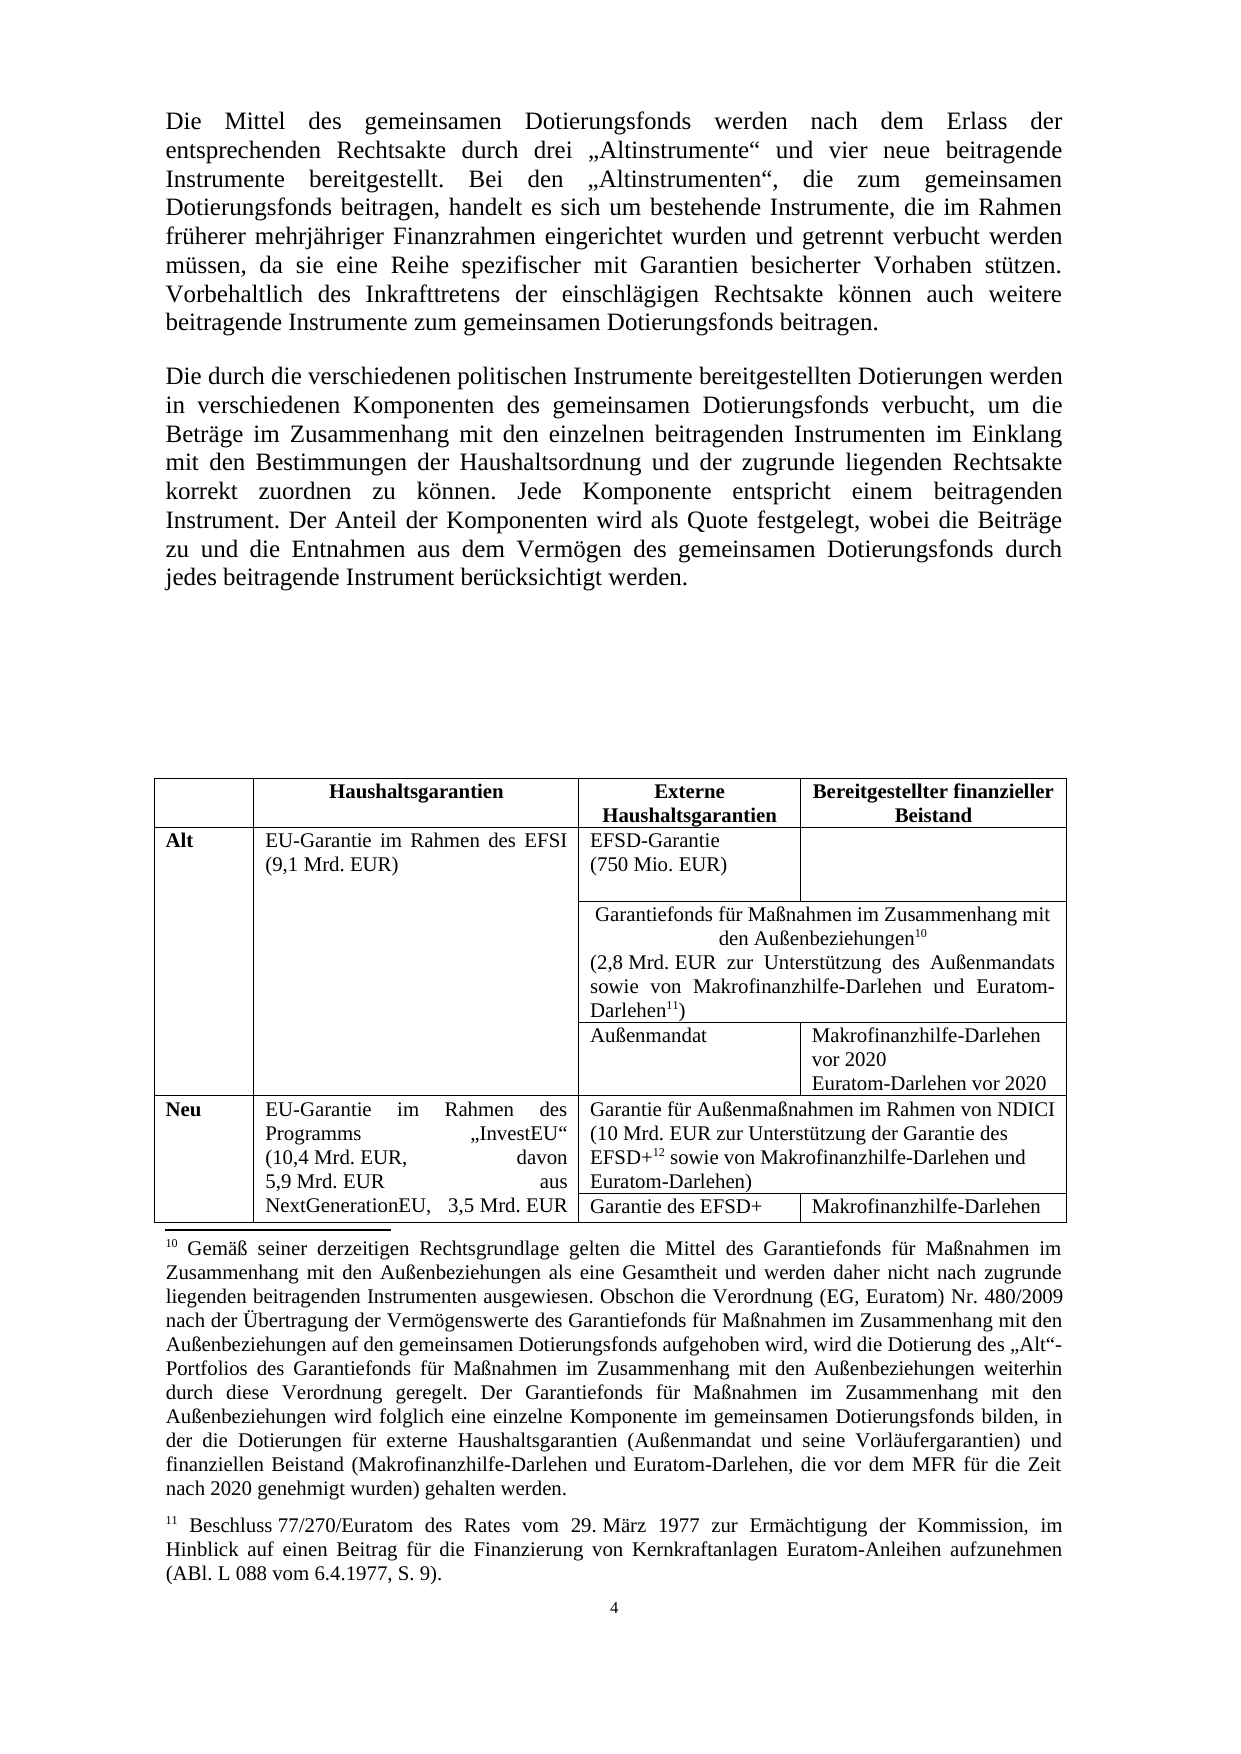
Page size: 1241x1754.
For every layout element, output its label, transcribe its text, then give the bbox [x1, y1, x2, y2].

table_cell EU-Garantie im Rahmen des Programms „InvestEU“ (10,4 Mrd. EUR, davon 5,9 Mrd. EUR aus NextGenerationEU, 3,5 Mrd. EUR aus dem MFR und 1 Mrd. EUR aus erwarteten Rückflüssen) [254, 1096, 578, 1222]
text Die durch die verschiedenen politischen Instrumente bereitgestellten Dotierungen werden in verschiedenen Komponenten des gemeinsamen Dotierungsfonds verbucht, um die Beträge im Zusammenhang mit den einzelnen beitragenden Instrumenten im Einklang mit den Bestimmungen der Haushaltsordnung und der zugrunde liegenden Rechtsakte korrekt zuordnen zu können. Jede Komponente entspricht einem beitragenden Instrument. Der Anteil der Komponenten wird als Quote festgelegt, wobei die Beiträge zu und die Entnahmen aus dem Vermögen des gemeinsamen Dotierungsfonds durch jedes beitragende Instrument berücksichtigt werden. [165, 361, 1063, 591]
table_header [155, 779, 253, 827]
table_header Bereitgestellter finanzieller Beistand [801, 779, 1066, 827]
table_cell Makrofinanzhilfe-Darlehen vor 2020 Euratom-Darlehen vor 2020 [801, 1023, 1066, 1095]
table_cell Garantie für Außenmaßnahmen im Rahmen von NDICI (10 Mrd. EUR zur Unterstützung der Garantie des EFSD+ sowie von Makrofinanzhilfe-Darlehen und Euratom-Darlehen) [579, 1096, 1066, 1193]
text Die Mittel des gemeinsamen Dotierungsfonds werden nach dem Erlass der entsprechenden Rechtsakte durch drei „Altinstrumente“ und vier neue beitragende Instrumente bereitgestellt. Bei den „Altinstrumenten“, die zum gemeinsamen Dotierungsfonds beitragen, handelt es sich um bestehende Instrumente, die im Rahmen früherer mehrjähriger Finanzrahmen eingerichtet wurden und getrennt verbucht werden müssen, da sie eine Reihe spezifischer mit Garantien besicherter Vorhaben stützen. Vorbehaltlich des Inkrafttretens der einschlägigen Rechtsakte können auch weitere beitragende Instrumente zum gemeinsamen Dotierungsfonds beitragen. [165, 106, 1063, 336]
table_cell [801, 828, 1066, 901]
table_cell Außenmandat [579, 1023, 800, 1095]
table_cell Garantie des EFSD+ [579, 1194, 800, 1222]
table_header Haushaltsgarantien [254, 779, 578, 827]
table_cell Alt [155, 828, 253, 1095]
table_cell EU-Garantie im Rahmen des EFSI (9,1 Mrd. EUR) [254, 828, 578, 1095]
table_cell Garantiefonds für Maßnahmen im Zusammenhang mit den Außenbeziehungen (2,8 Mrd. EUR zur Unterstützung des Außenmandats sowie von Makrofinanzhilfe-Darlehen und Euratom-Darlehen) [579, 902, 1066, 1022]
table_header Externe Haushaltsgarantien [579, 779, 800, 827]
table_cell Neu [155, 1096, 253, 1222]
table_cell Makrofinanzhilfe-Darlehen nach 2020 Euratom-Darlehen nach 2020 [801, 1194, 1066, 1222]
table_cell EFSD-Garantie (750 Mio. EUR) [579, 828, 800, 901]
